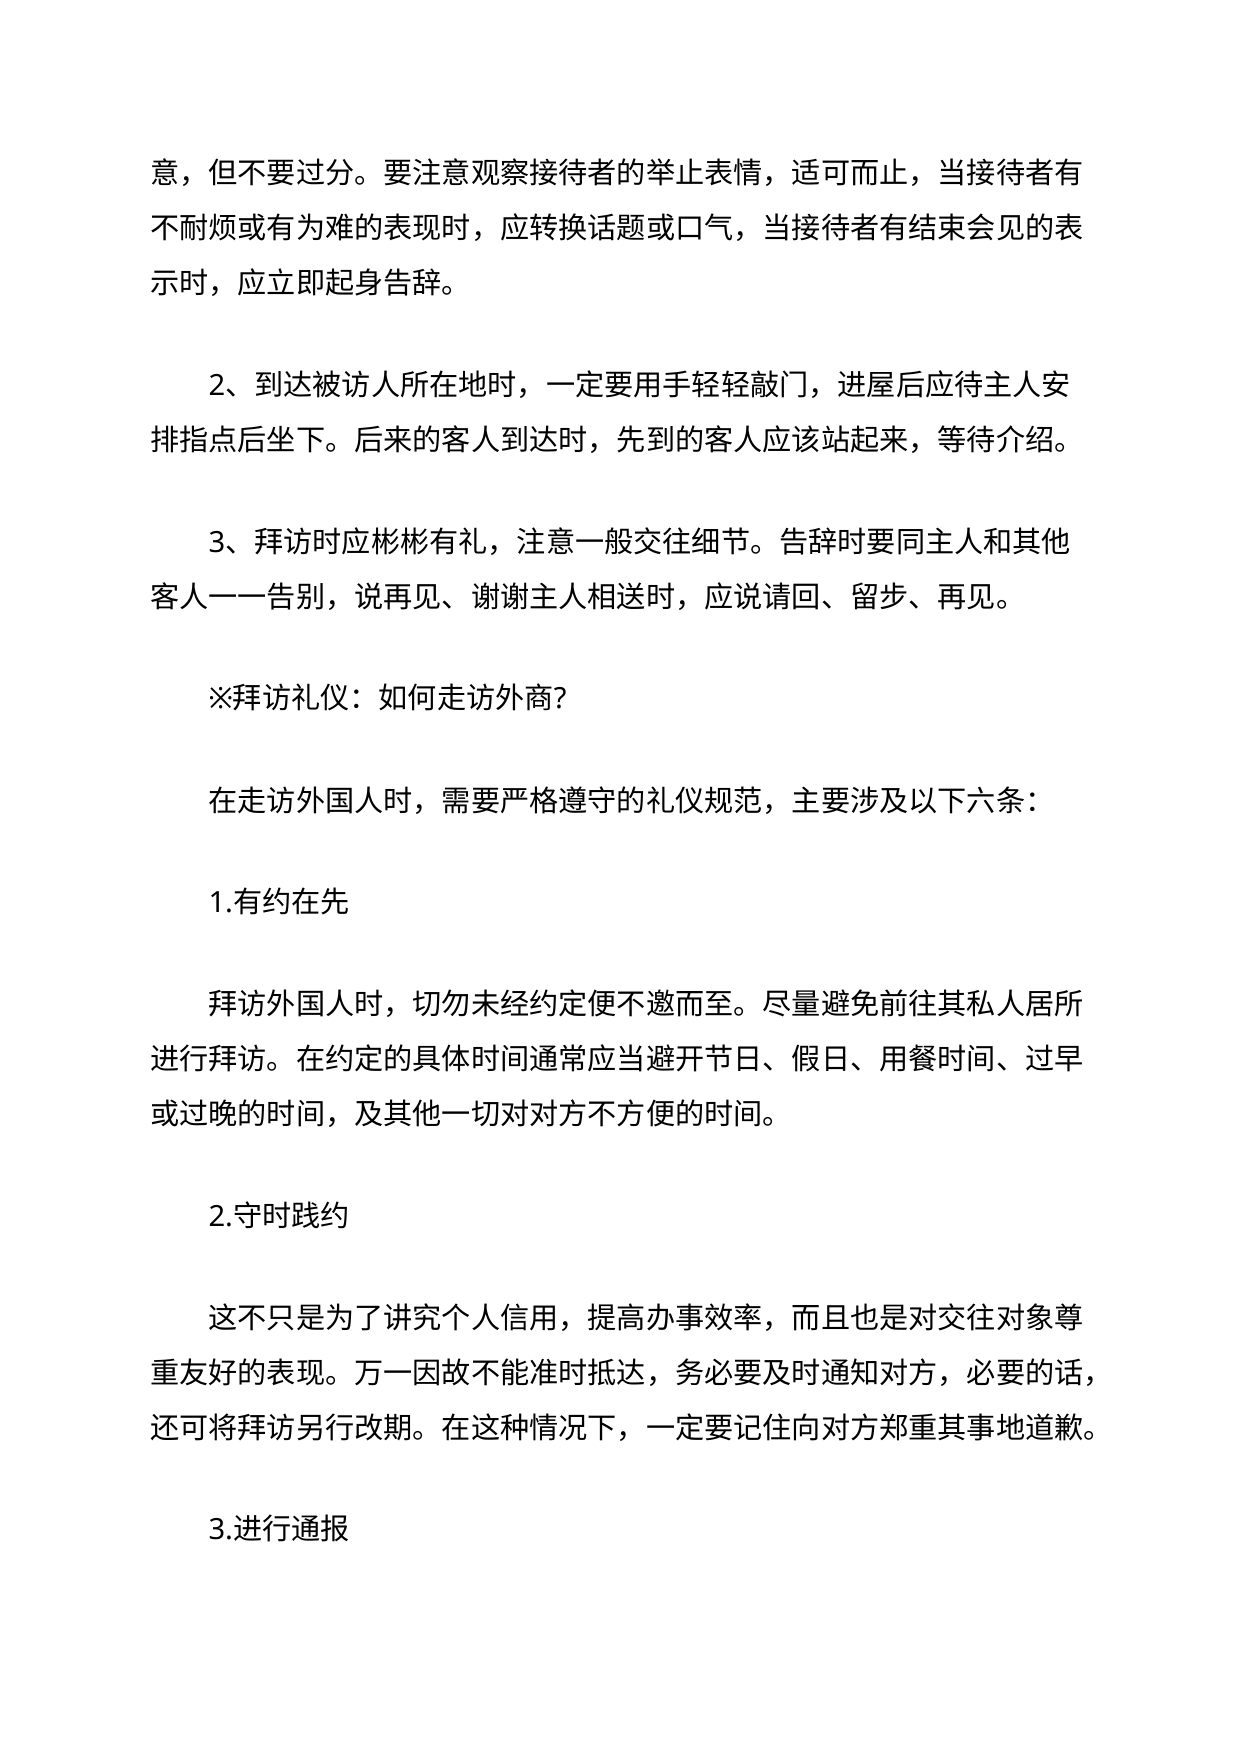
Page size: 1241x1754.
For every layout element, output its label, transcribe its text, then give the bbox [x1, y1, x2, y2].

text 1.有约在先 [150, 879, 1090, 921]
text 3、拜访时应彬彬有礼，注意一般交往细节。告辞时要同主人和其他客人一一告别，说再见、谢谢主人相送时，应说请回、留步、再见。 [150, 518, 1090, 616]
text 2.守时践约 [150, 1192, 1090, 1235]
text 3.进行通报 [150, 1506, 1090, 1548]
text 在走访外国人时，需要严格遵守的礼仪规范，主要涉及以下六条： [150, 777, 1090, 819]
text 这不只是为了讲究个人信用，提高办事效率，而且也是对交往对象尊重友好的表现。万一因故不能准时抵达，务必要及时通知对方，必要的话，还可将拜访另行改期。在这种情况下，一定要记住向对方郑重其事地道歉。 [150, 1294, 1090, 1446]
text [150, 150, 1090, 302]
text 拜访外国人时，切勿未经约定便不邀而至。尽量避免前往其私人居所进行拜访。在约定的具体时间通常应当避开节日、假日、用餐时间、过早或过晚的时间，及其他一切对对方不方便的时间。 [150, 981, 1090, 1133]
text ※拜访礼仪：如何走访外商? [150, 675, 1090, 717]
text 2、到达被访人所在地时，一定要用手轻轻敲门，进屋后应待主人安排指点后坐下。后来的客人到达时，先到的客人应该站起来，等待介绍。 [150, 362, 1090, 459]
